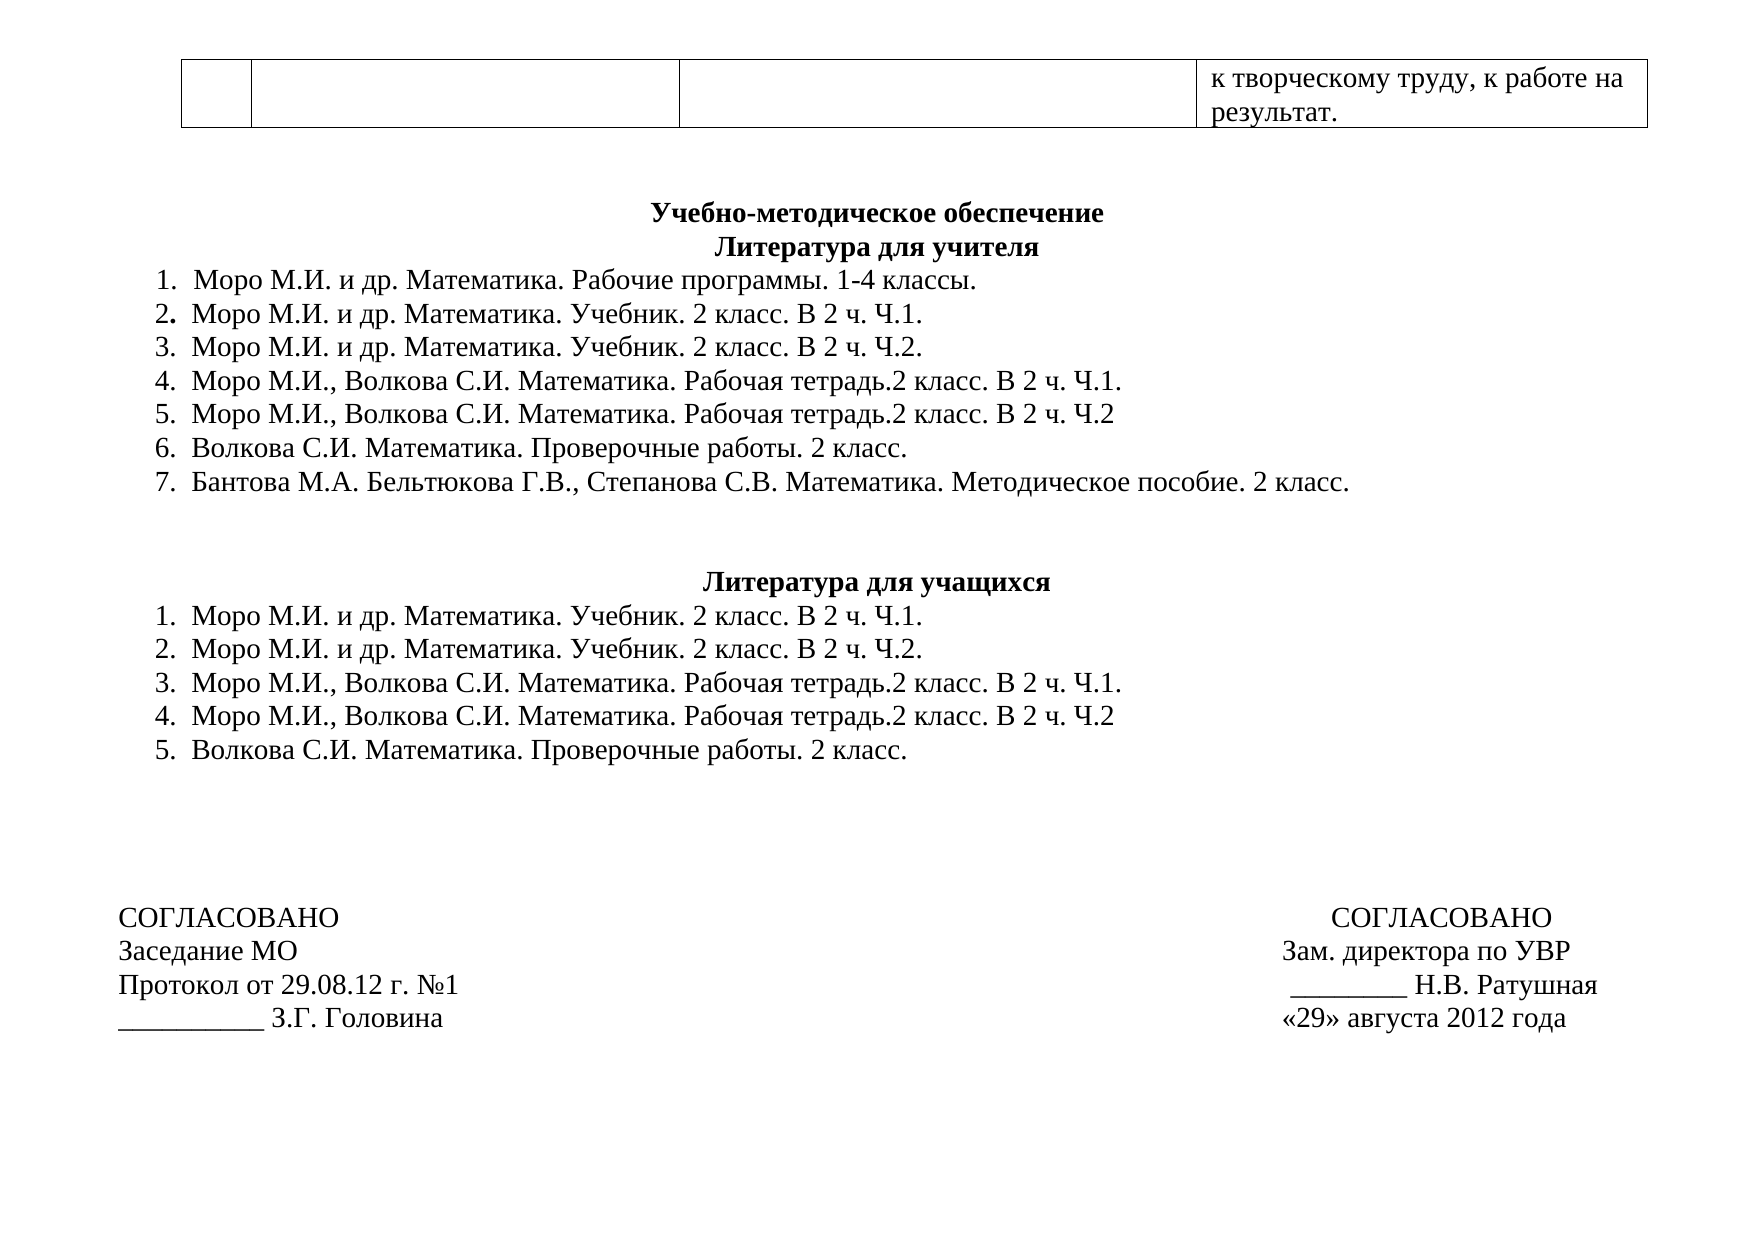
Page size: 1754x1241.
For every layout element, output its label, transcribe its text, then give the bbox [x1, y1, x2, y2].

text 2. Моро М.И. и др. Математика. Учебник. 2 класс. В 2 ч. Ч.1. [118, 296, 1636, 329]
text __________ З.Г. Головина «29» августа 2012 года [118, 1000, 1636, 1034]
table_cell [182, 60, 251, 127]
text Протокол от 29.08.12 г. №1 ________ Н.В. Ратушная [118, 967, 1636, 1000]
text 2. Моро М.И. и др. Математика. Учебник. 2 класс. В 2 ч. Ч.2. [118, 631, 1636, 665]
text СОГЛАСОВАНО СОГЛАСОВАНО [118, 900, 1636, 933]
text 4. Моро М.И., Волкова С.И. Математика. Рабочая тетрадь.2 класс. В 2 ч. Ч.1. [118, 363, 1636, 397]
text 3. Моро М.И. и др. Математика. Учебник. 2 класс. В 2 ч. Ч.2. [118, 329, 1636, 363]
text 4. Моро М.И., Волкова С.И. Математика. Рабочая тетрадь.2 класс. В 2 ч. Ч.2 [118, 698, 1636, 732]
text 5. Моро М.И., Волкова С.И. Математика. Рабочая тетрадь.2 класс. В 2 ч. Ч.2 [118, 397, 1636, 430]
text Учебно-методическое обеспечение [118, 195, 1636, 229]
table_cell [252, 60, 679, 127]
text Литература для учащихся [118, 564, 1636, 598]
list Моро М.И. и др. Математика. Рабочие программы. 1-4 классы. [156, 262, 1636, 296]
text 1. Моро М.И. и др. Математика. Учебник. 2 класс. В 2 ч. Ч.1. [118, 598, 1636, 631]
text 3. Моро М.И., Волкова С.И. Математика. Рабочая тетрадь.2 класс. В 2 ч. Ч.1. [118, 665, 1636, 698]
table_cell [680, 60, 1196, 127]
text 5. Волкова С.И. Математика. Проверочные работы. 2 класс. [118, 732, 1636, 766]
text 7. Бантова М.А. Бельтюкова Г.В., Степанова С.В. Математика. Методическое пособие. 2 класс. [118, 464, 1636, 497]
text Литература для учителя [118, 229, 1636, 262]
text Заседание МО Зам. директора по УВР [118, 933, 1636, 967]
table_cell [1197, 60, 1647, 127]
text 6. Волкова С.И. Математика. Проверочные работы. 2 класс. [118, 430, 1636, 464]
